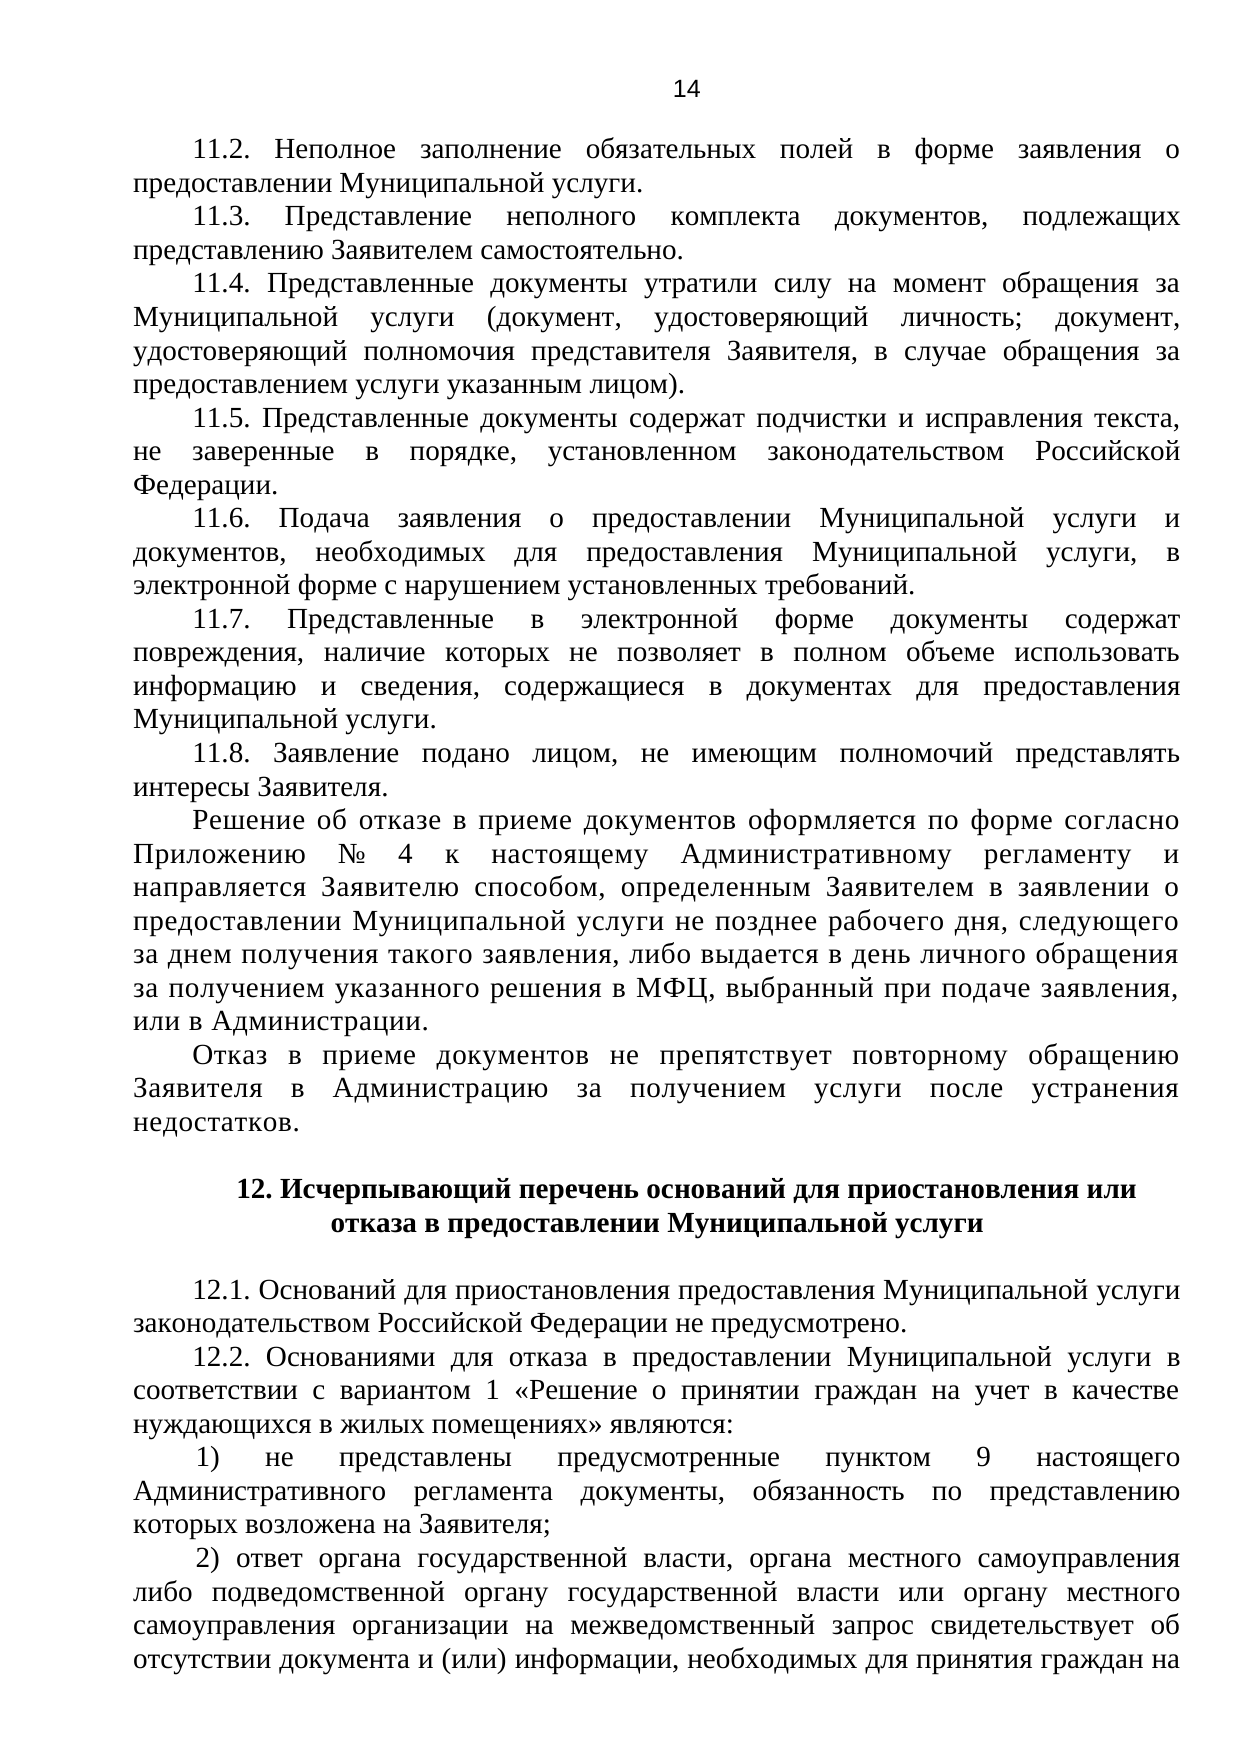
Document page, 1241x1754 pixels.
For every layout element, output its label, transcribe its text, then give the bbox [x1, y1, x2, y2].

text 12.2. Основаниями для отказа в предоставлении Муниципальной услуги в соответствии с вариантом 1 «Решение о принятии граждан на учет в качестве нуждающихся в жилых помещениях» являются: [133, 1339, 1181, 1439]
text 12. Исчерпывающий перечень оснований для приостановления или отказа в предоставлении Муниципальной услуги [133, 1171, 1181, 1238]
text Отказ в приеме документов не препятствует повторному обращению Заявителя в Администрацию за получением услуги после устранения недостатков. [133, 1037, 1181, 1138]
text 11.4. Представленные документы утратили силу на момент обращения за Муниципальной услуги (документ, удостоверяющий личность; документ, удостоверяющий полномочия представителя Заявителя, в случае обращения за предоставлением услуги указанным лицом). [133, 266, 1181, 400]
text 11.6. Подача заявления о предоставлении Муниципальной услуги и документов, необходимых для предоставления Муниципальной услуги, в электронной форме с нарушением установленных требований. [133, 500, 1181, 601]
text 11.8. Заявление подано лицом, не имеющим полномочий представлять интересы Заявителя. [133, 735, 1181, 802]
text Решение об отказе в приеме документов оформляется по форме согласно Приложению № 4 к настоящему Административному регламенту и направляется Заявителю способом, определенным Заявителем в заявлении о предоставлении Муниципальной услуги не позднее рабочего дня, следующего за днем получения такого заявления, либо выдается в день личного обращения за получением указанного решения в МФЦ, выбранный при подаче заявления, или в Администрации. [133, 802, 1181, 1037]
text 11.2. Неполное заполнение обязательных полей в форме заявления о предоставлении Муниципальной услуги. [133, 131, 1181, 198]
text 12.1. Оснований для приостановления предоставления Муниципальной услуги законодательством Российской Федерации не предусмотрено. [133, 1272, 1181, 1339]
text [133, 1540, 1181, 1674]
list 1) не представлены предусмотренные пунктом 9 настоящего Административного регламента документы, обязанность по представлению которых возложена на Заявителя; [133, 1439, 1181, 1540]
text 11.5. Представленные документы содержат подчистки и исправления текста, не заверенные в порядке, установленном законодательством Российской Федерации. [133, 400, 1181, 500]
text 11.3. Представление неполного комплекта документов, подлежащих представлению Заявителем самостоятельно. [133, 198, 1181, 266]
text 11.7. Представленные в электронной форме документы содержат повреждения, наличие которых не позволяет в полном объеме использовать информацию и сведения, содержащиеся в документах для предоставления Муниципальной услуги. [133, 601, 1181, 735]
